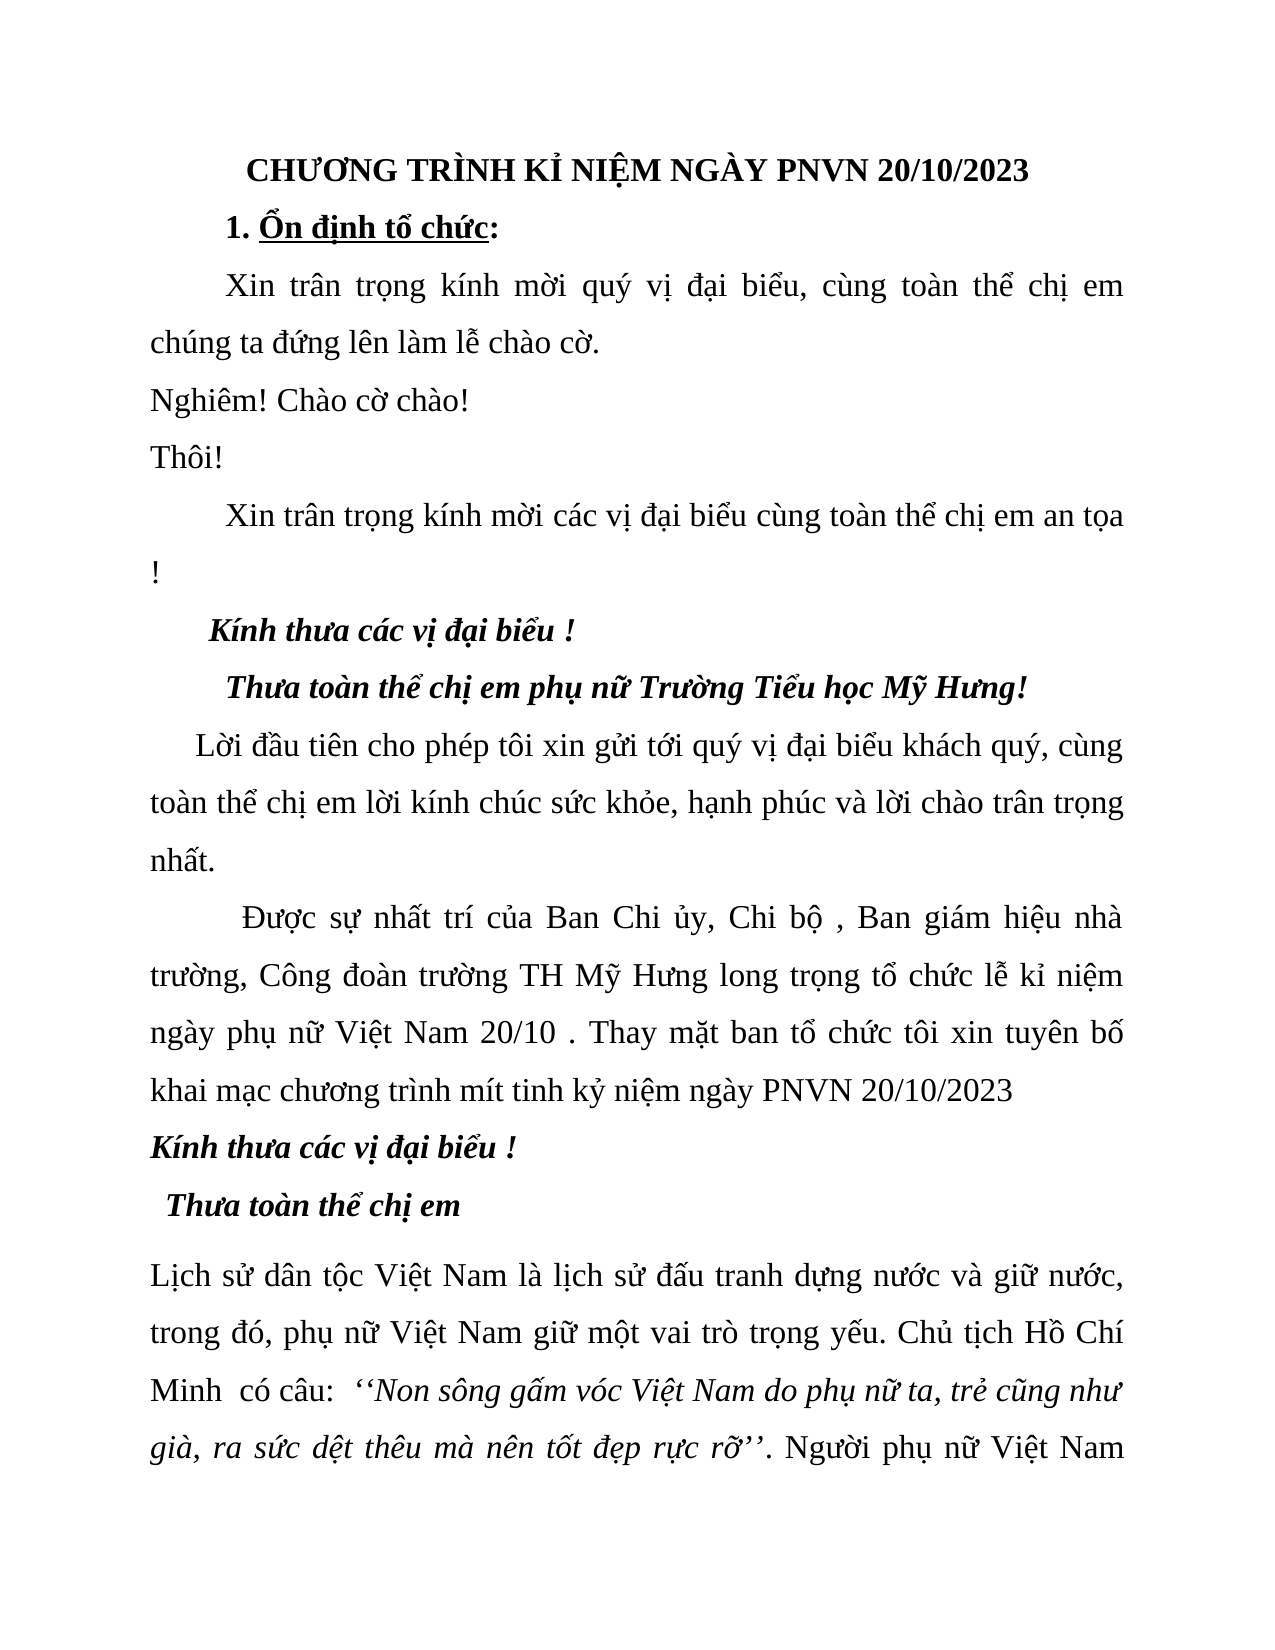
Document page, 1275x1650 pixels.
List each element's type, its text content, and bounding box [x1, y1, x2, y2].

text Nghiêm! Chào cờ chào! [150, 380, 1125, 418]
text Lời đầu tiên cho phép tôi xin gửi tới quý vị đại biểu khách quý, cùng toàn thể chị em lời kính chúc sức khỏe, hạnh phúc và lời chào trân trọng nhất. [150, 725, 1125, 878]
text Thôi! [150, 437, 1125, 476]
text Kính thưa các vị đại biểu ! [150, 1127, 1125, 1166]
text Thưa toàn thể chị em phụ nữ Trường Tiểu học Mỹ Hưng! [150, 667, 1125, 706]
text Xin trân trọng kính mời các vị đại biểu cùng toàn thể chị em an tọa ! [150, 495, 1125, 591]
text Được sự nhất trí của Ban Chi ủy, Chi bộ , Ban giám hiệu nhà trường, Công đoàn trường TH Mỹ Hưng long trọng tổ chức lễ kỉ niệm ngày phụ nữ Việt Nam 20/10 . Thay mặt ban tổ chức tôi xin tuyên bố khai mạc chương trình mít tinh kỷ niệm ngày PNVN 20/10/2023 [150, 897, 1125, 1108]
text 1. Ổn định tổ chức: [150, 207, 1125, 246]
text CHƯƠNG TRÌNH KỈ NIỆM NGÀY PNVN 20/10/2023 [150, 150, 1125, 188]
text Thưa toàn thể chị em [150, 1185, 1125, 1223]
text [150, 1255, 1125, 1466]
text Xin trân trọng kính mời quý vị đại biểu, cùng toàn thể chị em chúng ta đứng lên làm lễ chào cờ. [150, 265, 1125, 361]
text Kính thưa các vị đại biểu ! [150, 610, 1125, 648]
